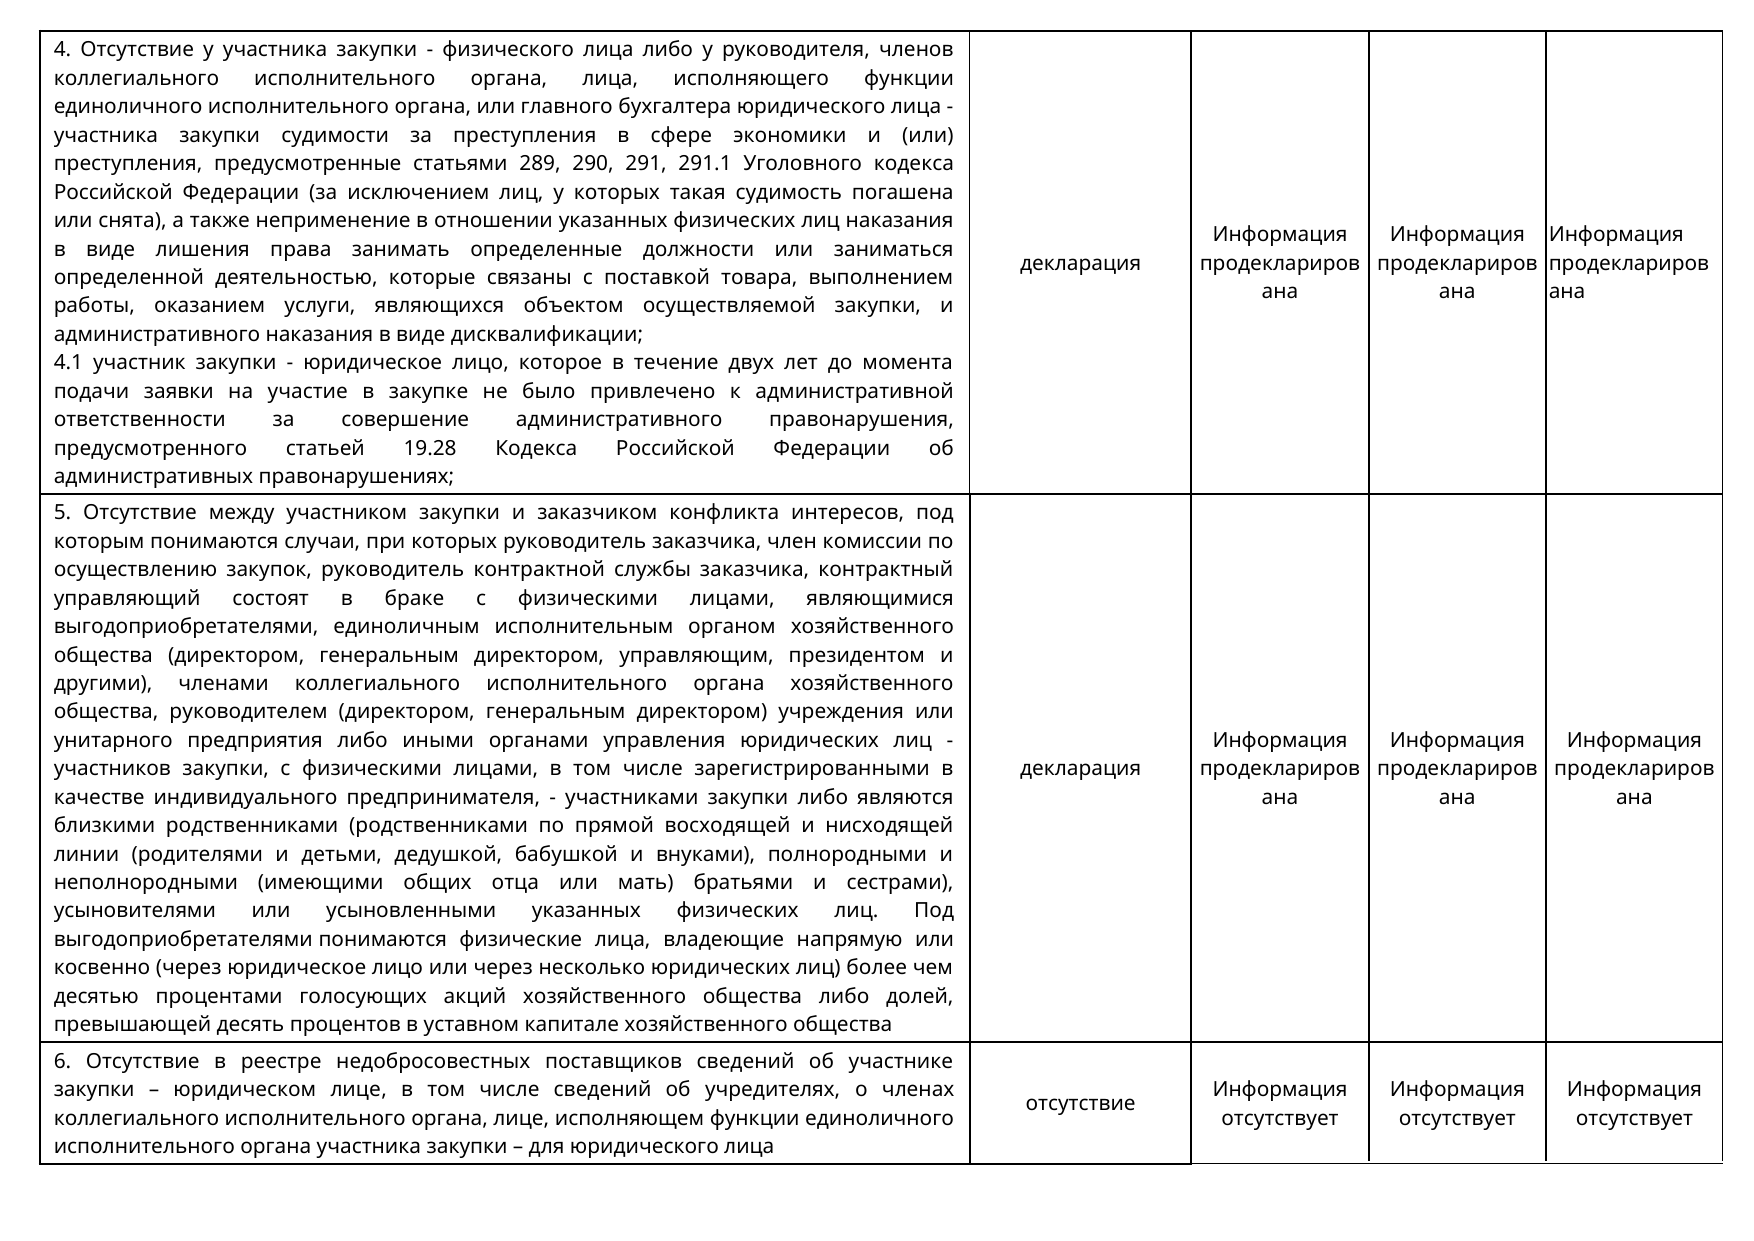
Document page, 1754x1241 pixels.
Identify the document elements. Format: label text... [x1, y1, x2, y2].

table_cell Информация продекларирована [1547, 495, 1722, 1041]
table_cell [1192, 32, 1368, 492]
table_cell отсутствие [971, 1043, 1190, 1162]
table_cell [1547, 32, 1722, 492]
table_cell Информация отсутствует [1192, 1043, 1368, 1162]
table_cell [1370, 32, 1545, 492]
table_cell Информация продекларирована [1370, 495, 1545, 1041]
table_cell Информация продекларирована [1192, 495, 1368, 1041]
table_cell декларация [970, 32, 1190, 492]
table_cell 4. Отсутствие у участника закупки - физического лица либо у руководителя, членов коллегиального исполнительного органа, лица, исполняющего функции единоличного исполнительного органа, или главного бухгалтера юридического лица - участника закупки судимости за преступления в сфере экономики и (или) преступления, предусмотренные статьями 289, 290, 291, 291.1 Уголовного кодекса Российской Федерации (за исключением лиц, у которых такая судимость погашена или снята), а также неприменение в отношении указанных физических лиц наказания в виде лишения права занимать определенные должности или заниматься определенной деятельностью, которые связаны с поставкой товара, выполнением работы, оказанием услуги, являющихся объектом осуществляемой закупки, и административного наказания в виде дисквалификации; 4.1 участник закупки - юридическое лицо, которое в течение двух лет до момента подачи заявки на участие в закупке не было привлечено к административной ответственности за совершение административного правонарушения, предусмотренного статьей 19.28 Кодекса Российской Федерации об административных правонарушениях; [41, 32, 969, 492]
table_cell Информация отсутствует [1369, 1043, 1546, 1162]
table_cell 6. Отсутствие в реестре недобросовестных поставщиков сведений об участнике закупки – юридическом лице, в том числе сведений об учредителях, о членах коллегиального исполнительного органа, лице, исполняющем функции единоличного исполнительного органа участника закупки – для юридического лица [41, 1043, 969, 1162]
table_cell 5. Отсутствие между участником закупки и заказчиком конфликта интересов, под которым понимаются случаи, при которых руководитель заказчика, член комиссии по осуществлению закупок, руководитель контрактной службы заказчика, контрактный управляющий состоят в браке с физическими лицами, являющимися выгодоприобретателями, единоличным исполнительным органом хозяйственного общества (директором, генеральным директором, управляющим, президентом и другими), членами коллегиального исполнительного органа хозяйственного общества, руководителем (директором, генеральным директором) учреждения или унитарного предприятия либо иными органами управления юридических лиц - участников закупки, с физическими лицами, в том числе зарегистрированными в качестве индивидуального предпринимателя, - участниками закупки либо являются близкими родственниками (родственниками по прямой восходящей и нисходящей линии (родителями и детьми, дедушкой, бабушкой и внуками), полнородными и неполнородными (имеющими общих отца или мать) братьями и сестрами), усыновителями или усыновленными указанных физических лиц. Под выгодоприобретателями понимаются физические лица, владеющие напрямую или косвенно (через юридическое лицо или через несколько юридических лиц) более чем десятью процентами голосующих акций хозяйственного общества либо долей, превышающей десять процентов в уставном капитале хозяйственного общества [41, 495, 969, 1041]
table_cell Информация отсутствует [1546, 1043, 1723, 1162]
table_cell декларация [971, 495, 1190, 1041]
